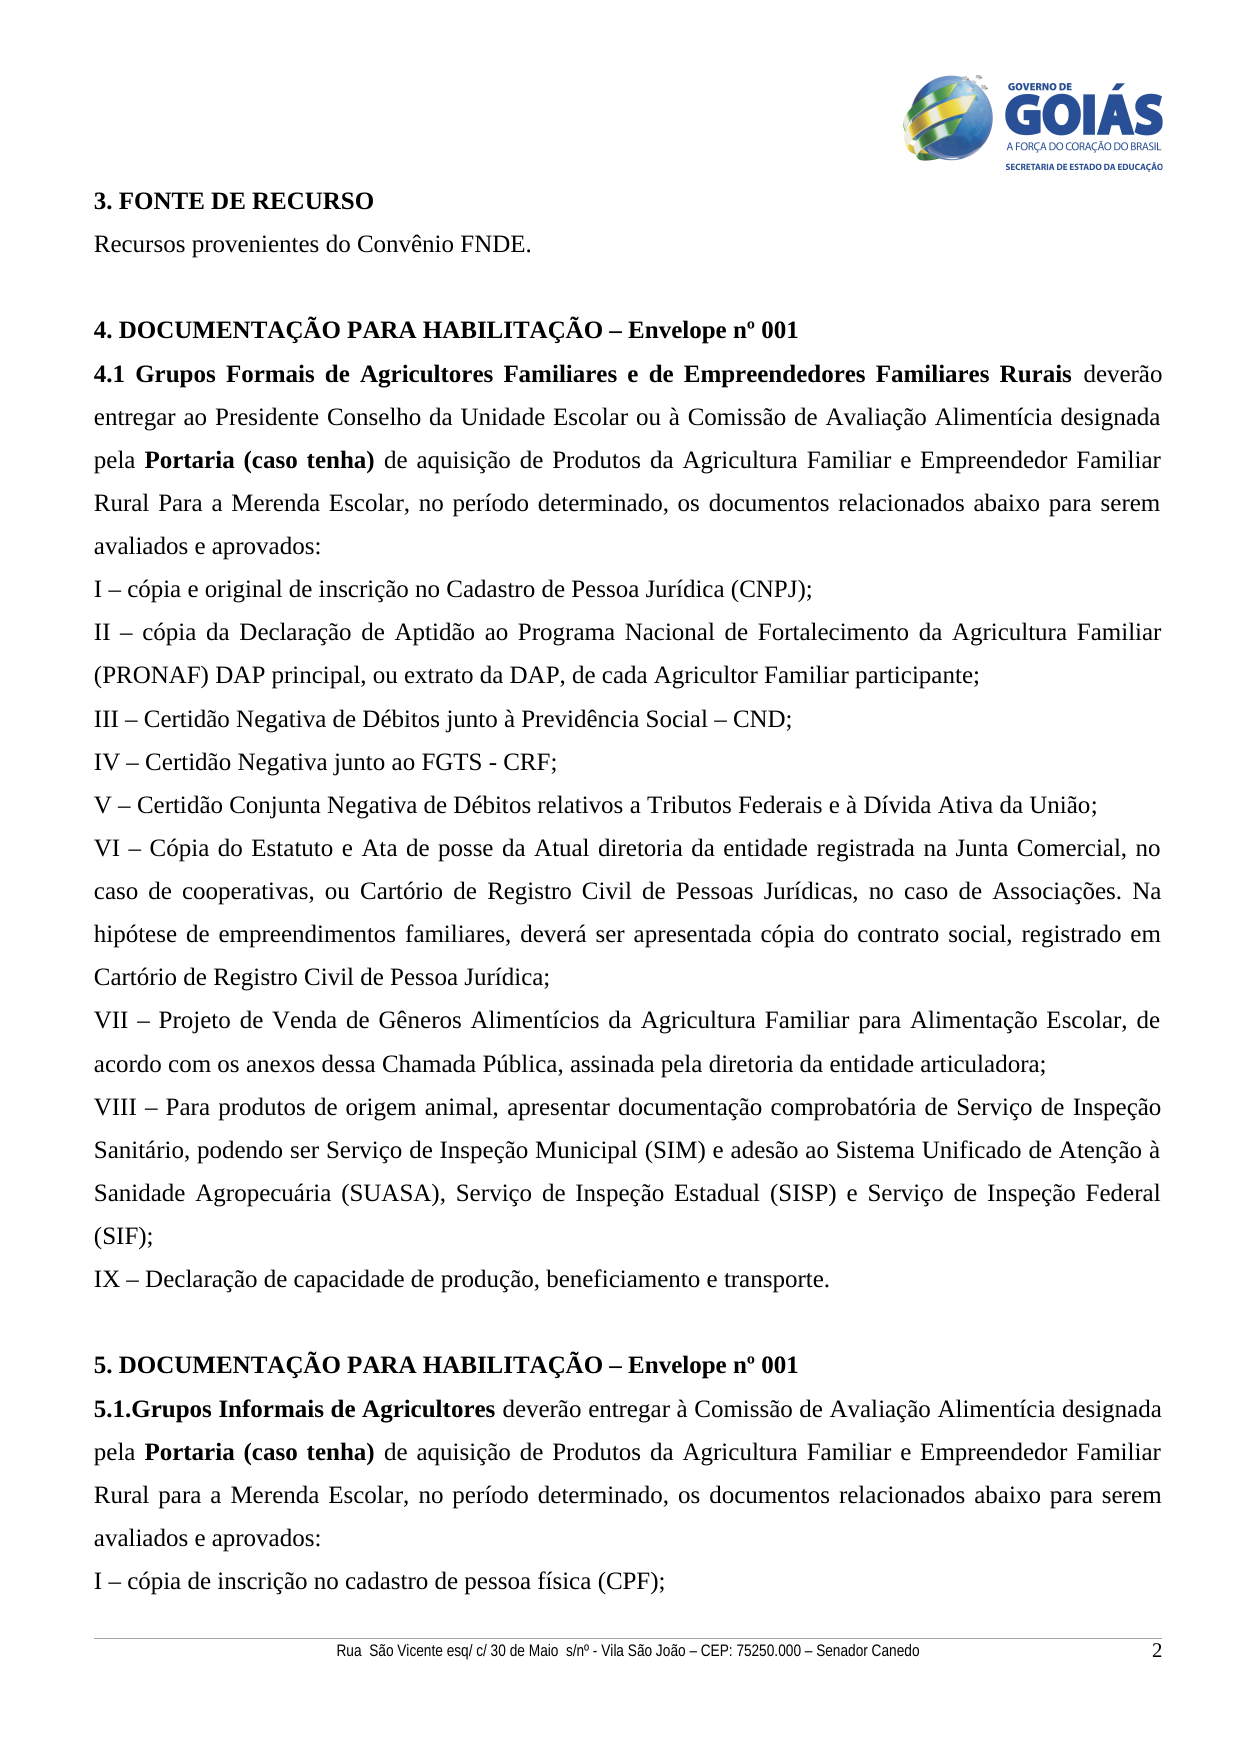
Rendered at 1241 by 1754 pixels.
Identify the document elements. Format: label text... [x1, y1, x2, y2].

text IX – Declaração de capacidade de produção, beneficiamento e transporte. [94, 1264, 1162, 1293]
text I – cópia e original de inscrição no Cadastro de Pessoa Jurídica (CNPJ); [94, 574, 1162, 603]
text 5. DOCUMENTAÇÃO PARA HABILITAÇÃO – Envelope nº 001 [94, 1351, 1162, 1379]
text 4.1 Grupos Formais de Agricultores Familiares e de Empreendedores Familiares Rurais deverão entregar ao Presidente Conselho da Unidade Escolar ou à Comissão de Avaliação Alimentícia designada pela Portaria (caso tenha) de aquisição de Produtos da Agricultura Familiar e Empreendedor Familiar Rural Para a Merenda Escolar, no período determinado, os documentos relacionados abaixo para serem avaliados e aprovados: [94, 359, 1162, 560]
text VIII – Para produtos de origem animal, apresentar documentação comprobatória de Serviço de Inspeção Sanitário, podendo ser Serviço de Inspeção Municipal (SIM) e adesão ao Sistema Unificado de Atenção à Sanidade Agropecuária (SUASA), Serviço de Inspeção Estadual (SISP) e Serviço de Inspeção Federal (SIF); [94, 1092, 1162, 1250]
text 4. DOCUMENTAÇÃO PARA HABILITAÇÃO – Envelope nº 001 [94, 316, 1162, 344]
text III – Certidão Negativa de Débitos junto à Previdência Social – CND; [94, 704, 1162, 732]
text I – cópia de inscrição no cadastro de pessoa física (CPF); [94, 1566, 1162, 1595]
text VI – Cópia do Estatuto e Ata de posse da Atual diretoria da entidade registrada na Junta Comercial, no caso de cooperativas, ou Cartório de Registro Civil de Pessoas Jurídicas, no caso de Associações. Na hipótese de empreendimentos familiares, deverá ser apresentada cópia do contrato social, registrado em Cartório de Registro Civil de Pessoa Jurídica; [94, 833, 1162, 991]
text V – Certidão Conjunta Negativa de Débitos relativos a Tributos Federais e à Dívida Ativa da União; [94, 790, 1162, 819]
text IV – Certidão Negativa junto ao FGTS - CRF; [94, 747, 1162, 776]
text Recursos provenientes do Convênio FNDE. [94, 229, 1177, 258]
text II – cópia da Declaração de Aptidão ao Programa Nacional de Fortalecimento da Agricultura Familiar (PRONAF) DAP principal, ou extrato da DAP, de cada Agricultor Familiar participante; [94, 617, 1162, 689]
text 3. FONTE DE RECURSO [94, 186, 1177, 215]
picture [903, 75, 1163, 172]
text VII – Projeto de Venda de Gêneros Alimentícios da Agricultura Familiar para Alimentação Escolar, de acordo com os anexos dessa Chamada Pública, assinada pela diretoria da entidade articuladora; [94, 1006, 1162, 1077]
text 5.1.Grupos Informais de Agricultores deverão entregar à Comissão de Avaliação Alimentícia designada pela Portaria (caso tenha) de aquisição de Produtos da Agricultura Familiar e Empreendedor Familiar Rural para a Merenda Escolar, no período determinado, os documentos relacionados abaixo para serem avaliados e aprovados: [94, 1394, 1162, 1552]
